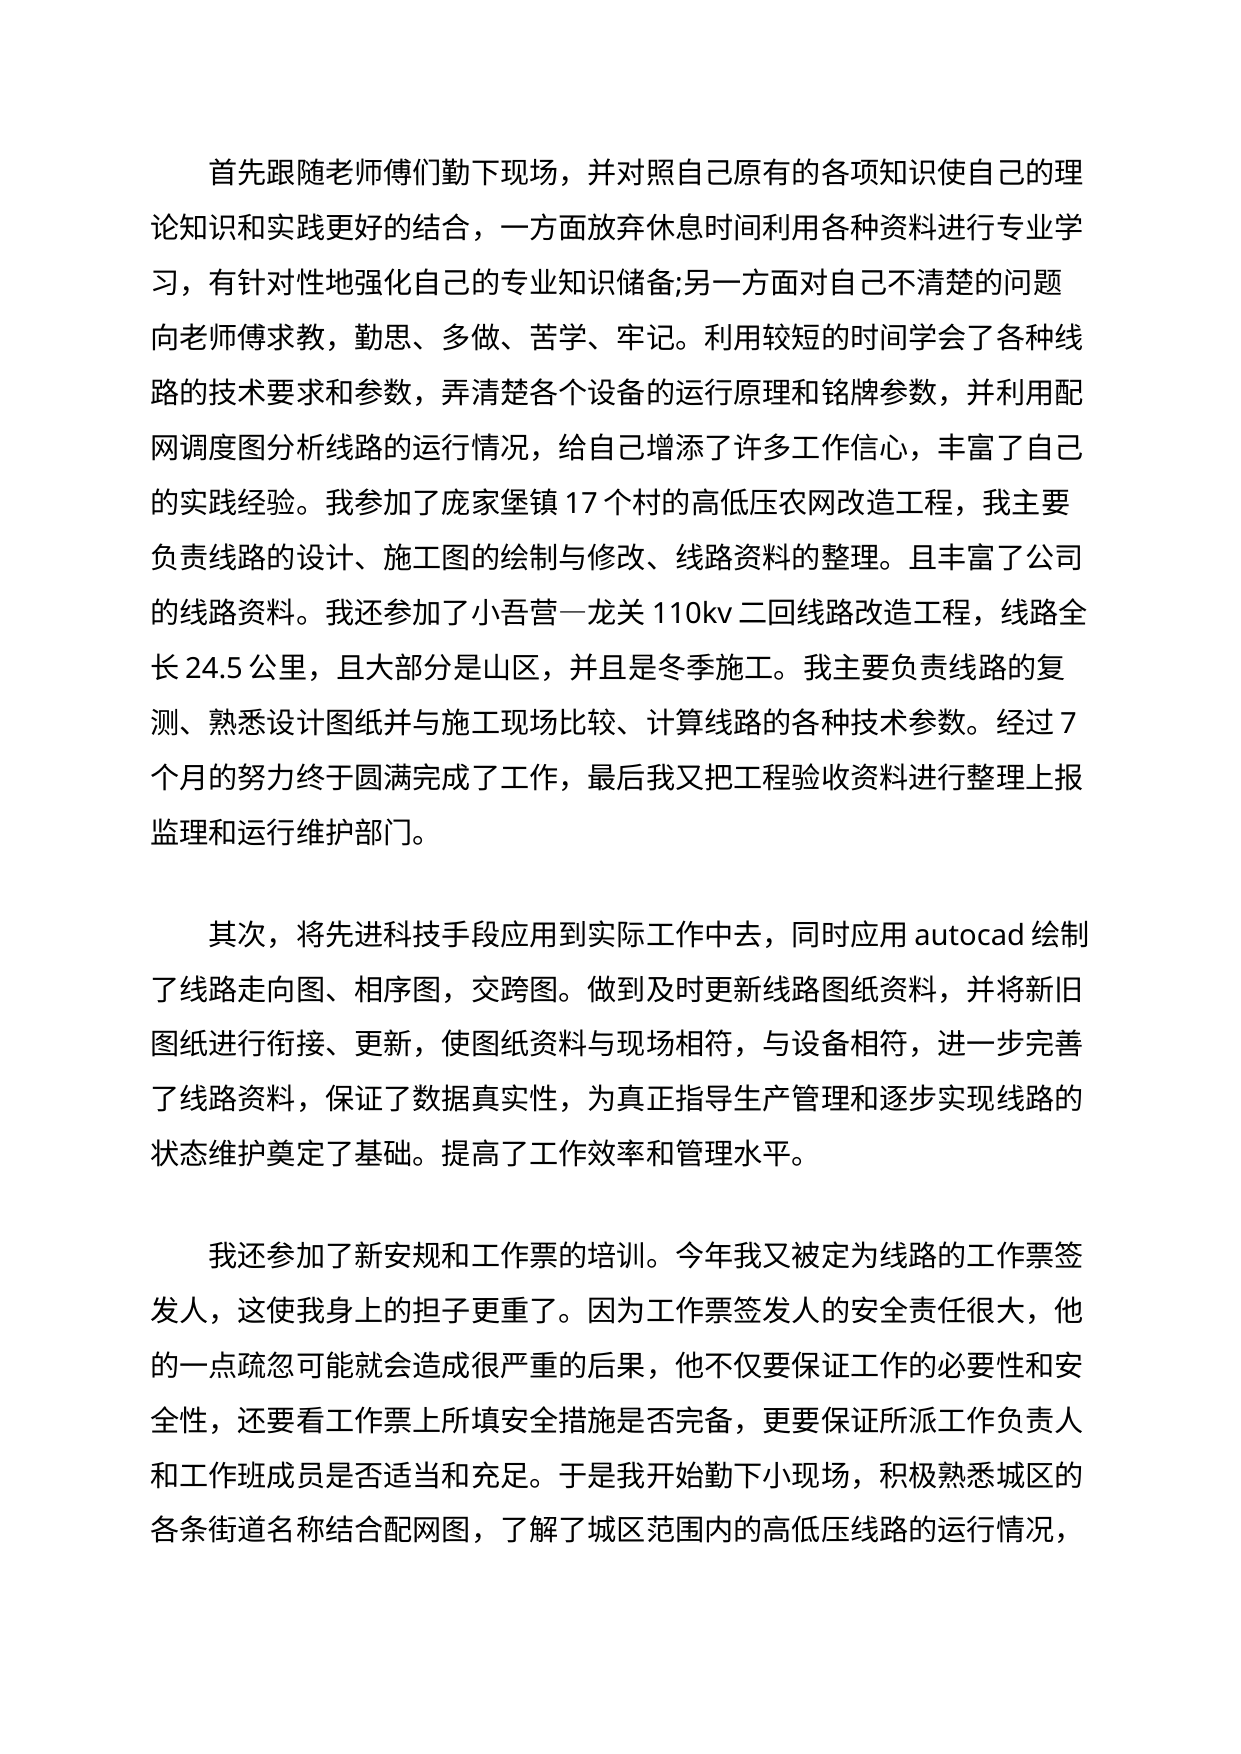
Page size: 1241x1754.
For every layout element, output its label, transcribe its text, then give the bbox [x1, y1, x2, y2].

text 其次，将先进科技手段应用到实际工作中去，同时应用autocad绘制了线路走向图、相序图，交跨图。做到及时更新线路图纸资料，并将新旧图纸进行衔接、更新，使图纸资料与现场相符，与设备相符，进一步完善了线路资料，保证了数据真实性，为真正指导生产管理和逐步实现线路的状态维护奠定了基础。提高了工作效率和管理水平。 [150, 911, 1090, 1173]
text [150, 1232, 1090, 1549]
text 首先跟随老师傅们勤下现场，并对照自己原有的各项知识使自己的理论知识和实践更好的结合，一方面放弃休息时间利用各种资料进行专业学习，有针对性地强化自己的专业知识储备;另一方面对自己不清楚的问题向老师傅求教，勤思、多做、苦学、牢记。利用较短的时间学会了各种线路的技术要求和参数，弄清楚各个设备的运行原理和铭牌参数，并利用配网调度图分析线路的运行情况，给自己增添了许多工作信心，丰富了自己的实践经验。我参加了庞家堡镇17个村的高低压农网改造工程，我主要负责线路的设计、施工图的绘制与修改、线路资料的整理。且丰富了公司的线路资料。我还参加了小吾营—龙关110kv二回线路改造工程，线路全长24.5公里，且大部分是山区，并且是冬季施工。我主要负责线路的复测、熟悉设计图纸并与施工现场比较、计算线路的各种技术参数。经过7个月的努力终于圆满完成了工作，最后我又把工程验收资料进行整理上报监理和运行维护部门。 [150, 150, 1090, 852]
